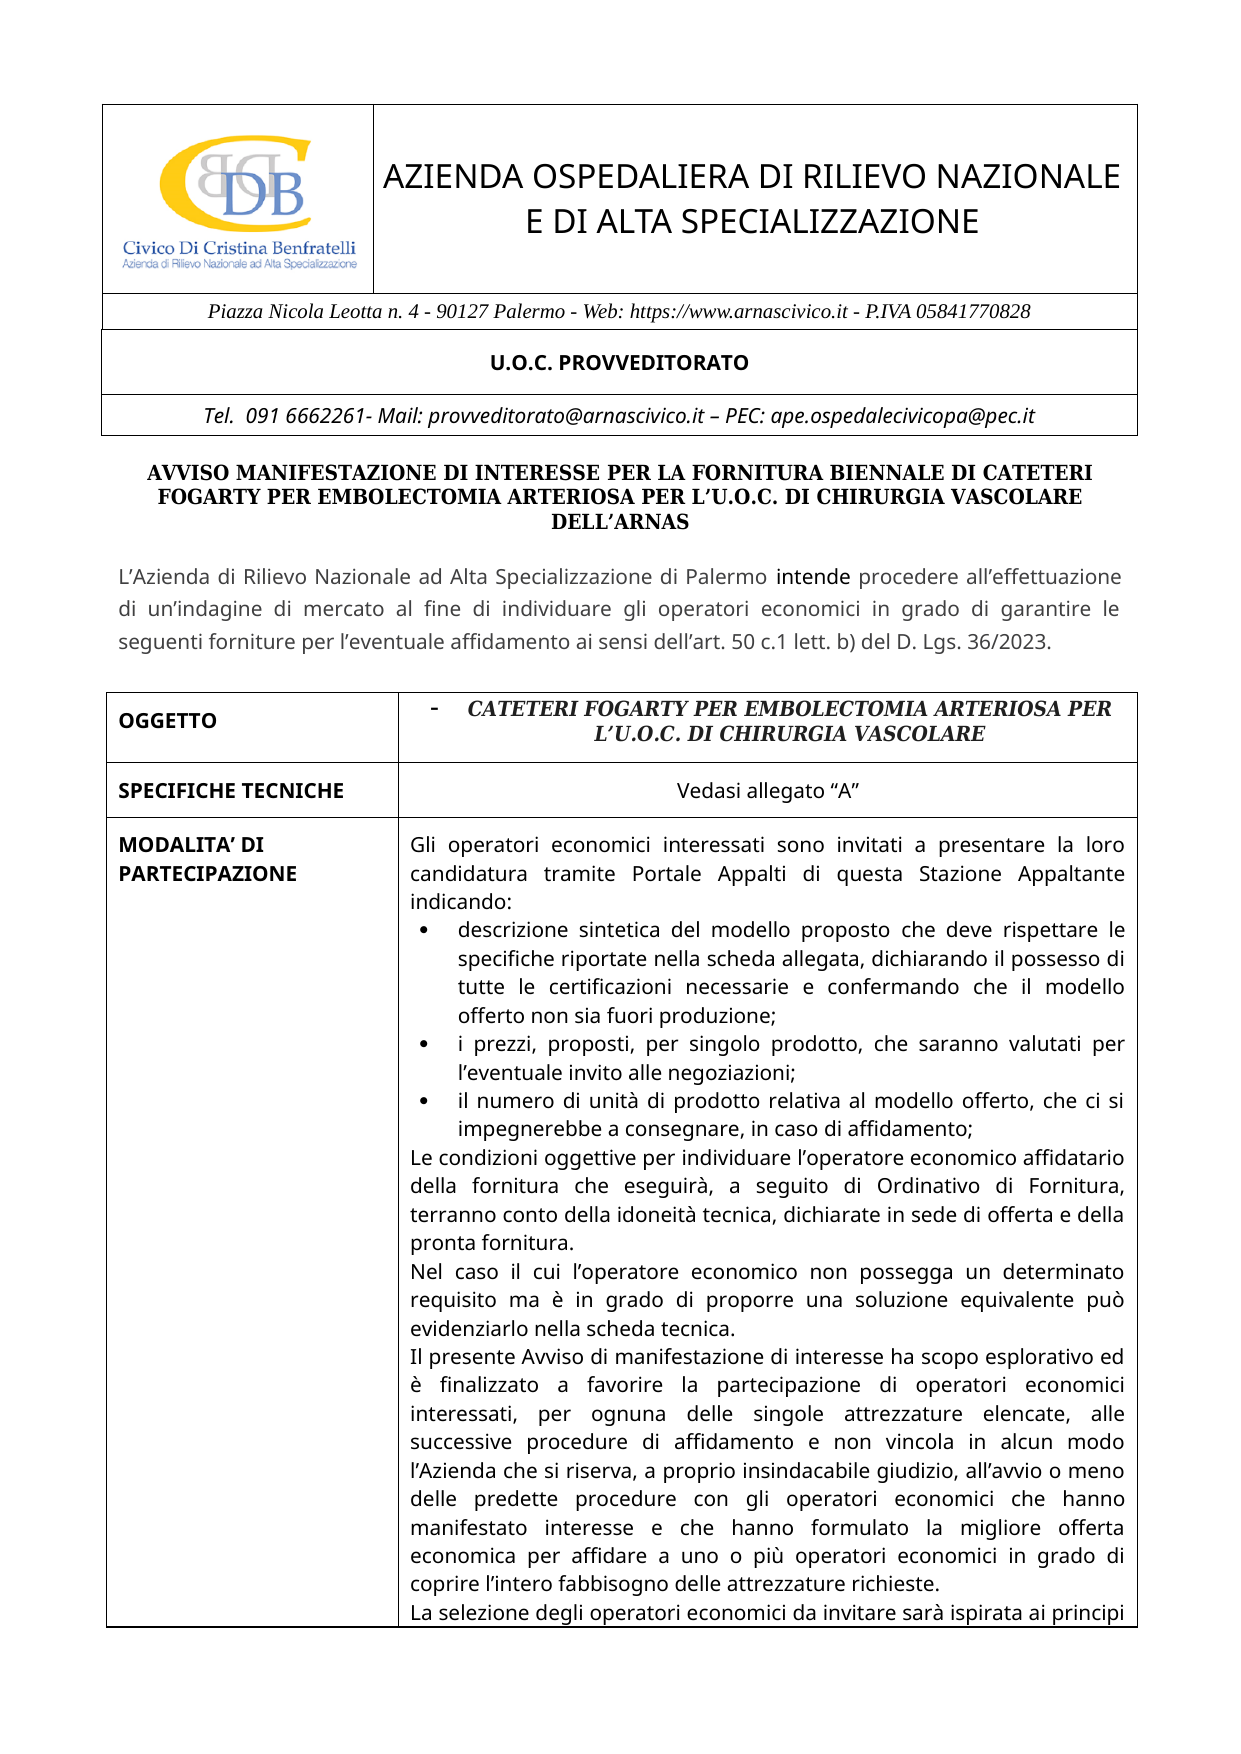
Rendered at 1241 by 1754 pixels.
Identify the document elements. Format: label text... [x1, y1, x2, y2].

table_cell SPECIFICHE TECNICHE [107, 763, 398, 817]
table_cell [107, 818, 398, 1626]
table_cell Tel. 091 6662261- Mail: provveditorato@arnascivico.it – PEC: ape.ospedalecivicopa@pec.it [102, 395, 1137, 435]
text AVVISO MANIFESTAZIONE DI INTERESSE PER LA FORNITURA BIENNALE DI CATETERI FOGARTY PER EMBOLECTOMIA ARTERIOSA PER L’U.O.C. DI CHIRURGIA VASCOLARE DELL’ARNAS [118, 461, 1122, 534]
table_header OGGETTO [107, 693, 398, 762]
table_header AZIENDA OSPEDALIERA DI RILIEVO NAZIONALE E DI ALTA SPECIALIZZAZIONE [374, 105, 1137, 292]
table_header CATETERI FOGARTY PER EMBOLECTOMIA ARTERIOSA PER L’U.O.C. DI CHIRURGIA VASCOLARE [399, 693, 1137, 762]
text L’Azienda di Rilievo Nazionale ad Alta Specializzazione di Palermo intende procedere all’effettuazione di un’indagine di mercato al fine di individuare gli operatori economici in grado di garantire le seguenti forniture per l’eventuale affidamento ai sensi dell’art. 50 c.1 lett. b) del D. Lgs. 36/2023. [118, 562, 1122, 656]
table_cell U.O.C. PROVVEDITORATO [102, 330, 1137, 394]
table_cell Vedasi allegato “A” [399, 763, 1137, 817]
table_header [103, 105, 373, 292]
picture [108, 122, 368, 276]
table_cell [399, 818, 1137, 1626]
table_cell Piazza Nicola Leotta n. 4 - 90127 Palermo - Web: https://www.arnascivico.it - P.IVA 05841770828 [103, 294, 1137, 328]
